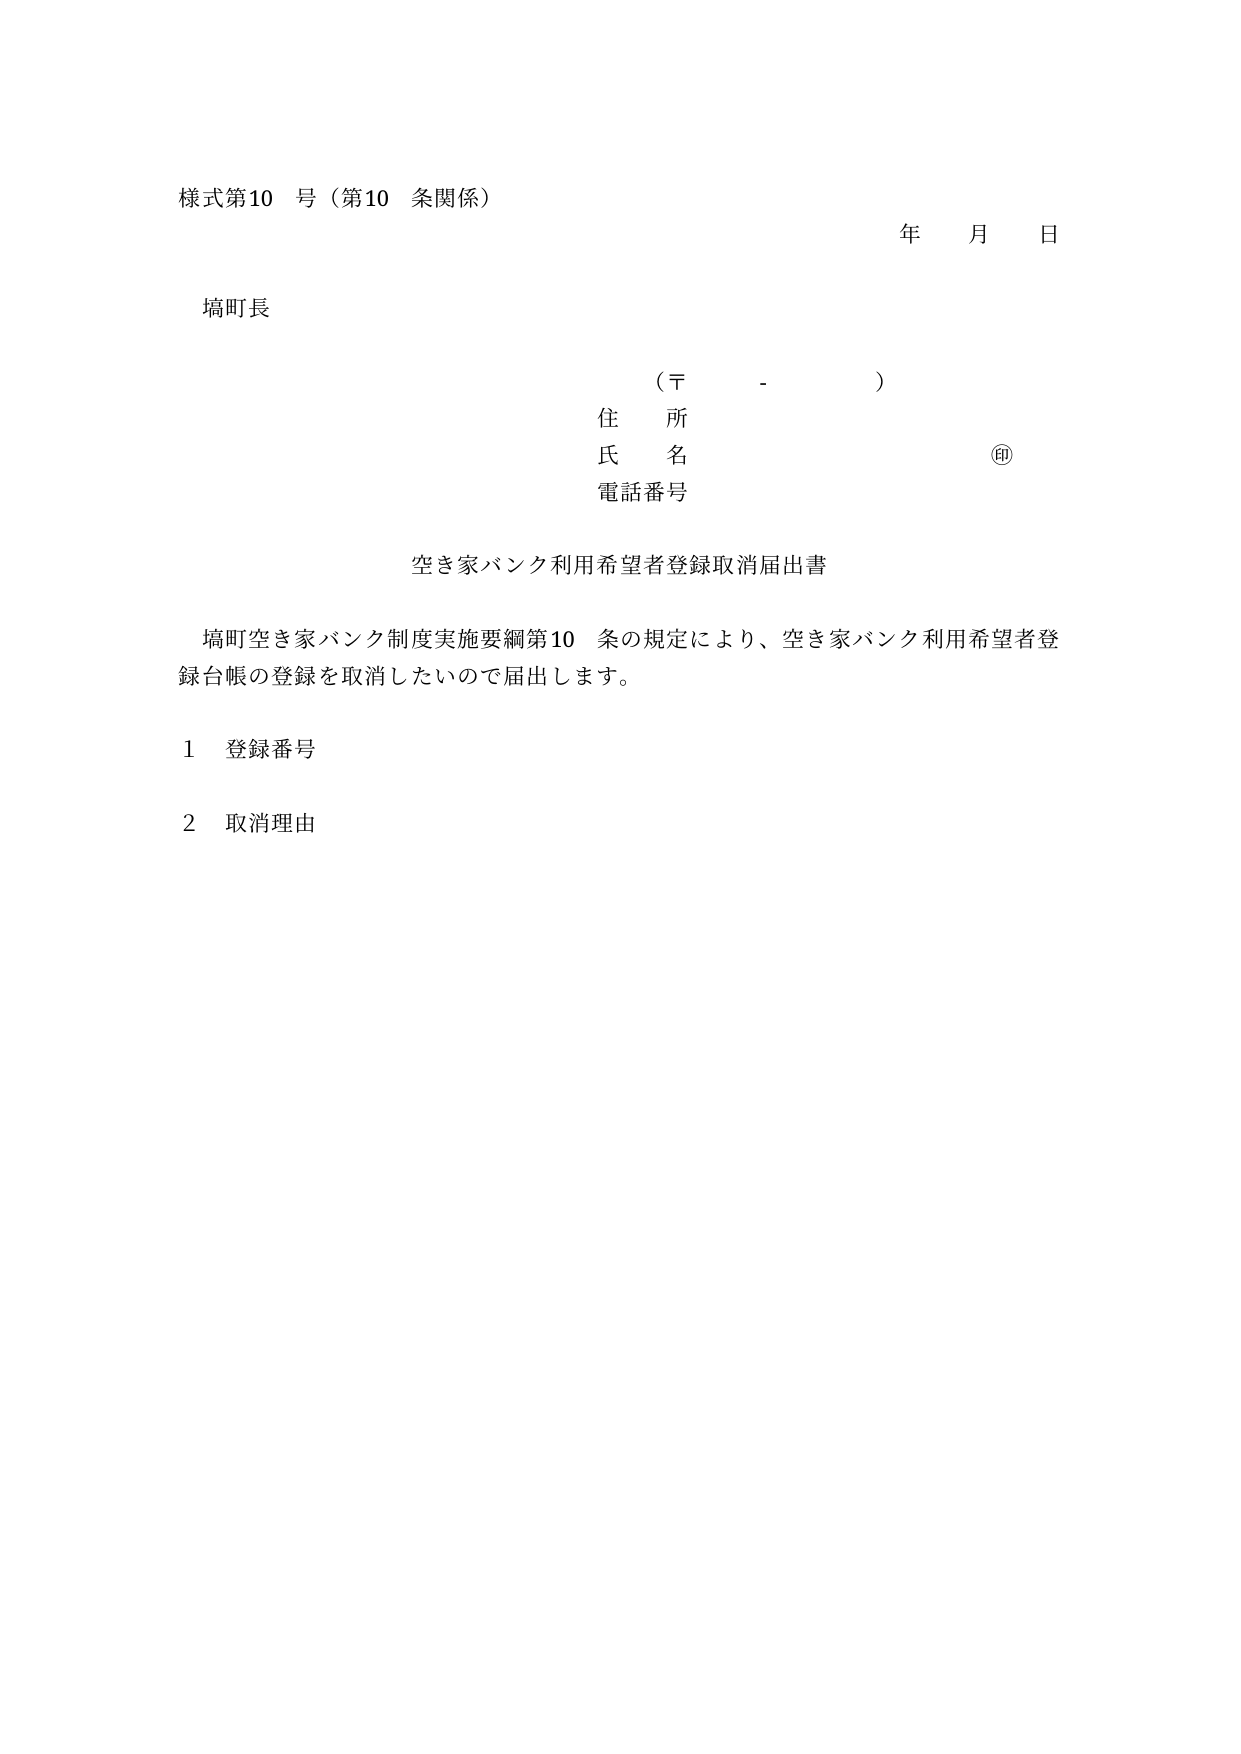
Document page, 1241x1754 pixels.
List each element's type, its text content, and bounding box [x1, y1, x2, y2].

text 年 月 日 [179, 215, 1061, 252]
text 空き家バンク利用希望者登録取消届出書 [179, 546, 1061, 583]
text 電話番号 [179, 472, 1061, 509]
text １ 登録番号 [179, 730, 1061, 767]
text 住 所 [179, 399, 1061, 436]
text ２ 取消理由 [179, 803, 1061, 840]
text （〒 - ） [179, 362, 1061, 399]
text 氏 名 ㊞ [179, 436, 1061, 472]
text 様式第10号（第10条関係） [179, 178, 1061, 215]
text 塙町長 [179, 289, 1061, 325]
text 塙町空き家バンク制度実施要綱第10条の規定により、空き家バンク利用希望者登録台帳の登録を取消したいので届出します。 [179, 619, 1061, 693]
